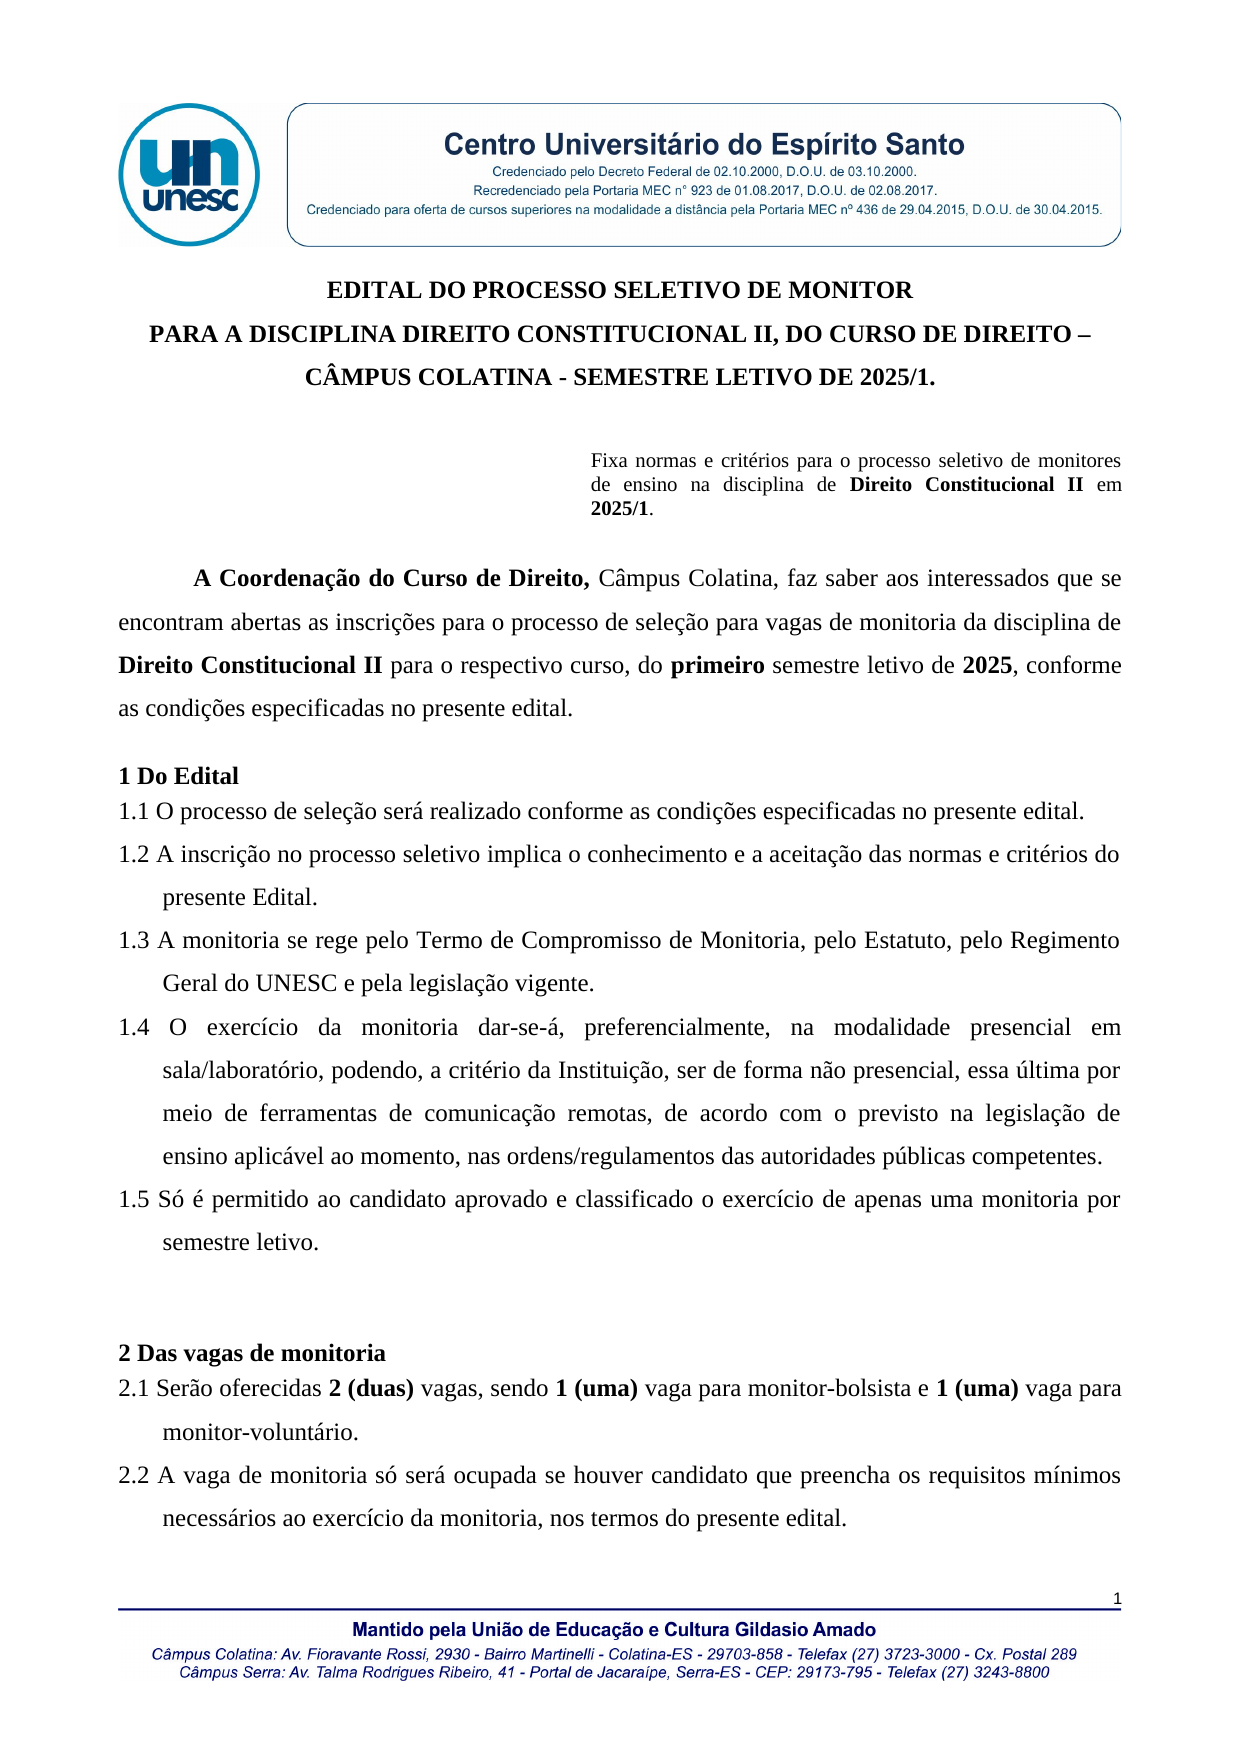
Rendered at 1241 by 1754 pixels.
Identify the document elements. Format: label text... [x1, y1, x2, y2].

picture [118, 1608, 1122, 1681]
text 1.1 O processo de seleção será realizado conforme as condições especificadas no presente edital. [118, 796, 1122, 825]
text 1.3 A monitoria se rege pelo Termo de Compromisso de Monitoria, pelo Estatuto, pelo Regimento Geral do UNESC e pela legislação vigente. [118, 925, 1122, 997]
text Fixa normas e critérios para o processo seletivo de monitores de ensino na disciplina de Direito Constitucional II em 2025/1. [591, 448, 1122, 520]
text Edital do processo SELETIVO de monitor [118, 276, 1122, 304]
text Para a DISCIPLINA DIREITO CONSTITUCIONAL II, do curso dE DIREITO – CÂMPUS COLATINA - SEMESTRE letivo de 2025/1. [118, 319, 1122, 391]
picture [118, 103, 178, 167]
text 1.2 A inscrição no processo seletivo implica o conhecimento e a aceitação das normas e critérios do presente Edital. [118, 839, 1122, 911]
text A Coordenação do Curso de Direito, Câmpus Colatina, faz saber aos interessados que se encontram abertas as inscrições para o processo de seleção para vagas de monitoria da disciplina de Direito Constitucional II para o respectivo curso, do primeiro semestre letivo de 2025, conforme as condições especificadas no presente edital. [118, 563, 1122, 722]
text 1.4 O exercício da monitoria dar-se-á, preferencialmente, na modalidade presencial em sala/laboratório, podendo, a critério da Instituição, ser de forma não presencial, essa última por meio de ferramentas de comunicação remotas, de acordo com o previsto na legislação de ensino aplicável ao momento, nas ordens/regulamentos das autoridades públicas competentes. [118, 1012, 1122, 1170]
subtitle 2 Das vagas de monitoria [118, 1338, 1122, 1367]
text 2.1 Serão oferecidas 2 (duas) vagas, sendo 1 (uma) vaga para monitor-bolsista e 1 (uma) vaga para monitor-voluntário. [118, 1373, 1122, 1445]
text 2.2 A vaga de monitoria só será ocupada se houver candidato que preencha os requisitos mínimos necessários ao exercício da monitoria, nos termos do presente edital. [118, 1460, 1122, 1532]
picture [196, 103, 1122, 247]
text 1.5 Só é permitido ao candidato aprovado e classificado o exercício de apenas uma monitoria por semestre letivo. [118, 1184, 1122, 1256]
picture [124, 108, 255, 241]
picture [118, 183, 181, 247]
subtitle 1 Do Edital [118, 761, 1122, 790]
